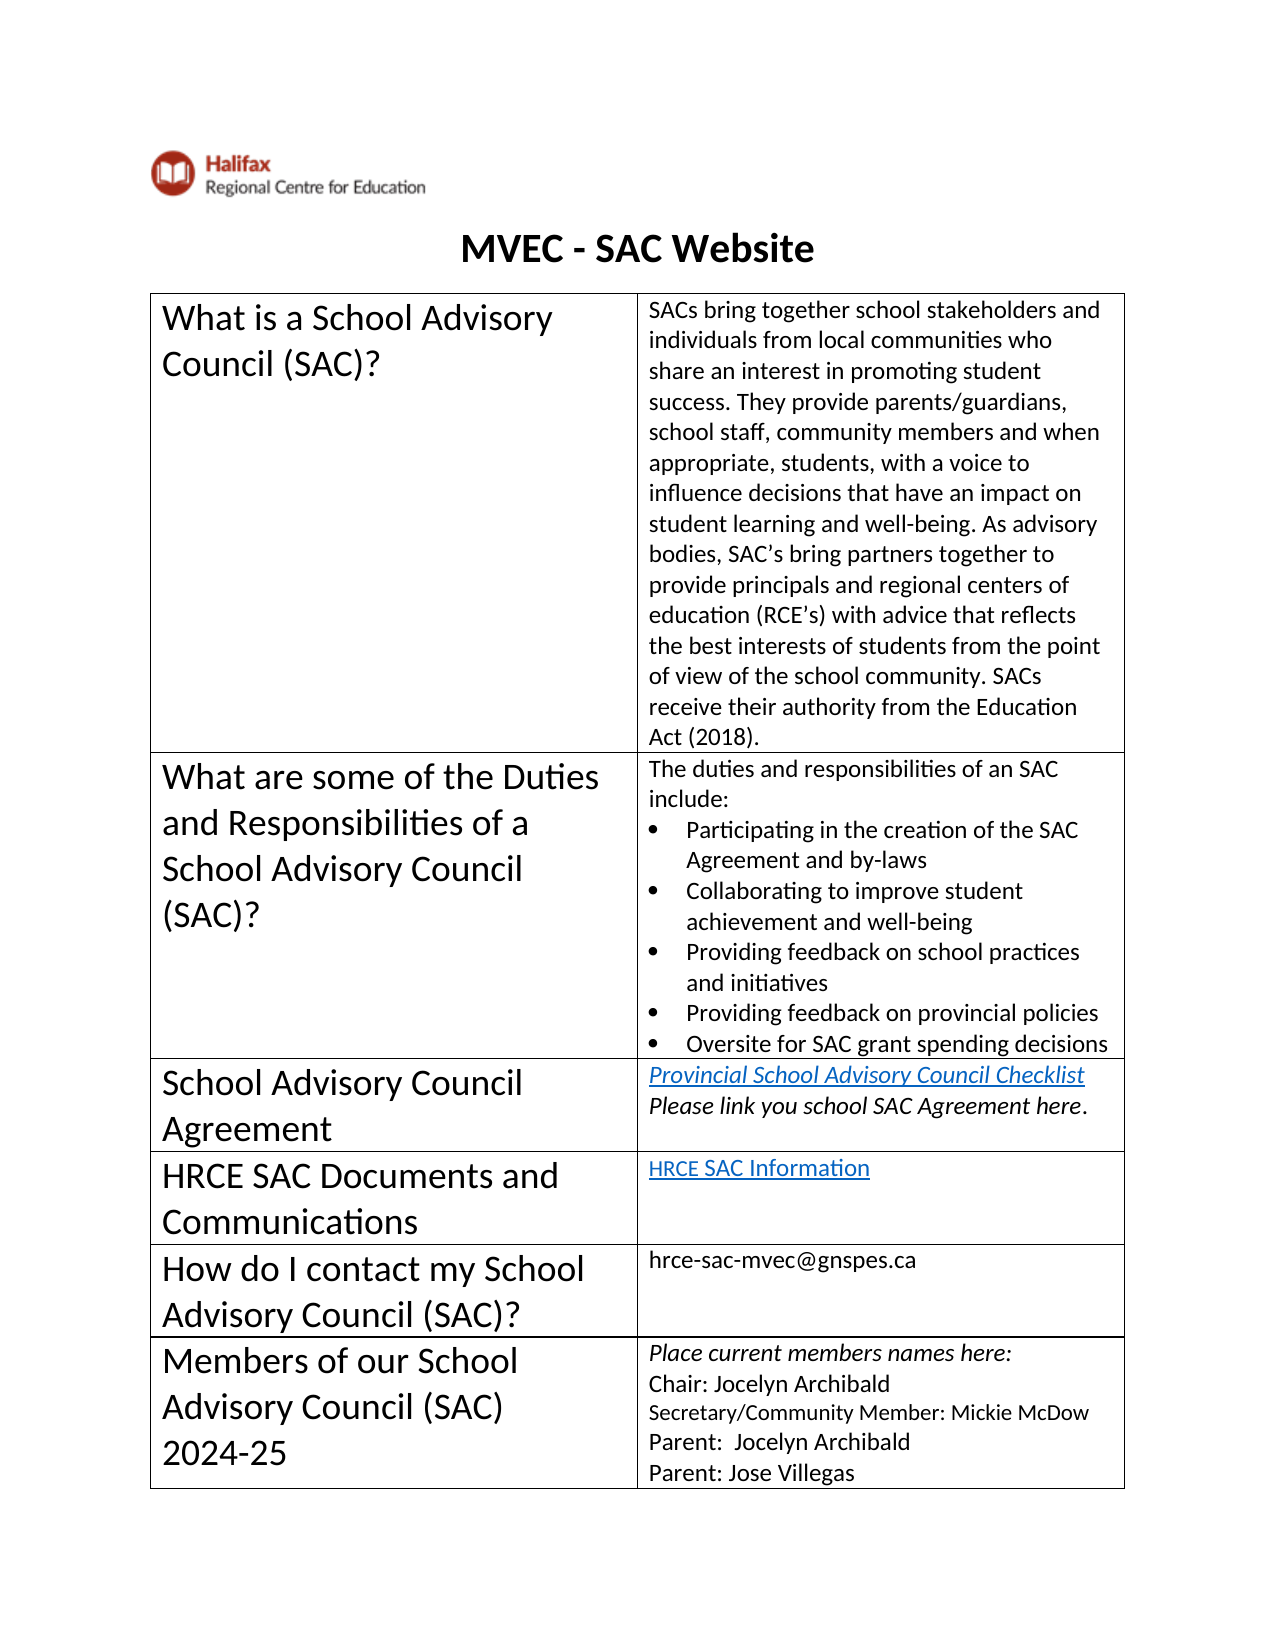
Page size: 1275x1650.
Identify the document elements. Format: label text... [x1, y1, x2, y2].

table_cell HRCE SAC Documents and Communications [151, 1152, 637, 1244]
table_header What is a School Advisory Council (SAC)? [151, 294, 637, 752]
table_cell hrce-sac-mvec@gnspes.ca [638, 1245, 1124, 1336]
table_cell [151, 1338, 637, 1487]
table_cell Provincial School Advisory Council Checklist Please link you school SAC Agreement here. [638, 1059, 1124, 1151]
table_cell School Advisory Council Agreement [151, 1059, 637, 1151]
picture [150, 150, 427, 199]
table_cell How do I contact my School Advisory Council (SAC)? [151, 1245, 637, 1336]
table_cell What are some of the Duties and Responsibilities of a School Advisory Council (SAC)? [151, 753, 637, 1058]
table_cell The duties and responsibilities of an SAC include: Participating in the creation of the SAC Agreement and by-laws Collaborating to improve student achievement and well-being Providing feedback on school practices and initiatives Providing feedback on provincial policies Oversite for SAC grant spending decisions [638, 753, 1124, 1058]
text MVEC - SAC Website [150, 222, 1125, 272]
table_header SACs bring together school stakeholders and individuals from local communities who share an interest in promoting student success. They provide parents/guardians, school staff, community members and when appropriate, students, with a voice to influence decisions that have an impact on student learning and well-being. As advisory bodies, SAC’s bring partners together to provide principals and regional centers of education (RCE’s) with advice that reflects the best interests of students from the point of view of the school community. SACs receive their authority from the Education Act (2018). [638, 294, 1124, 752]
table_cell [638, 1338, 1124, 1487]
table_cell HRCE SAC Information [638, 1152, 1124, 1244]
